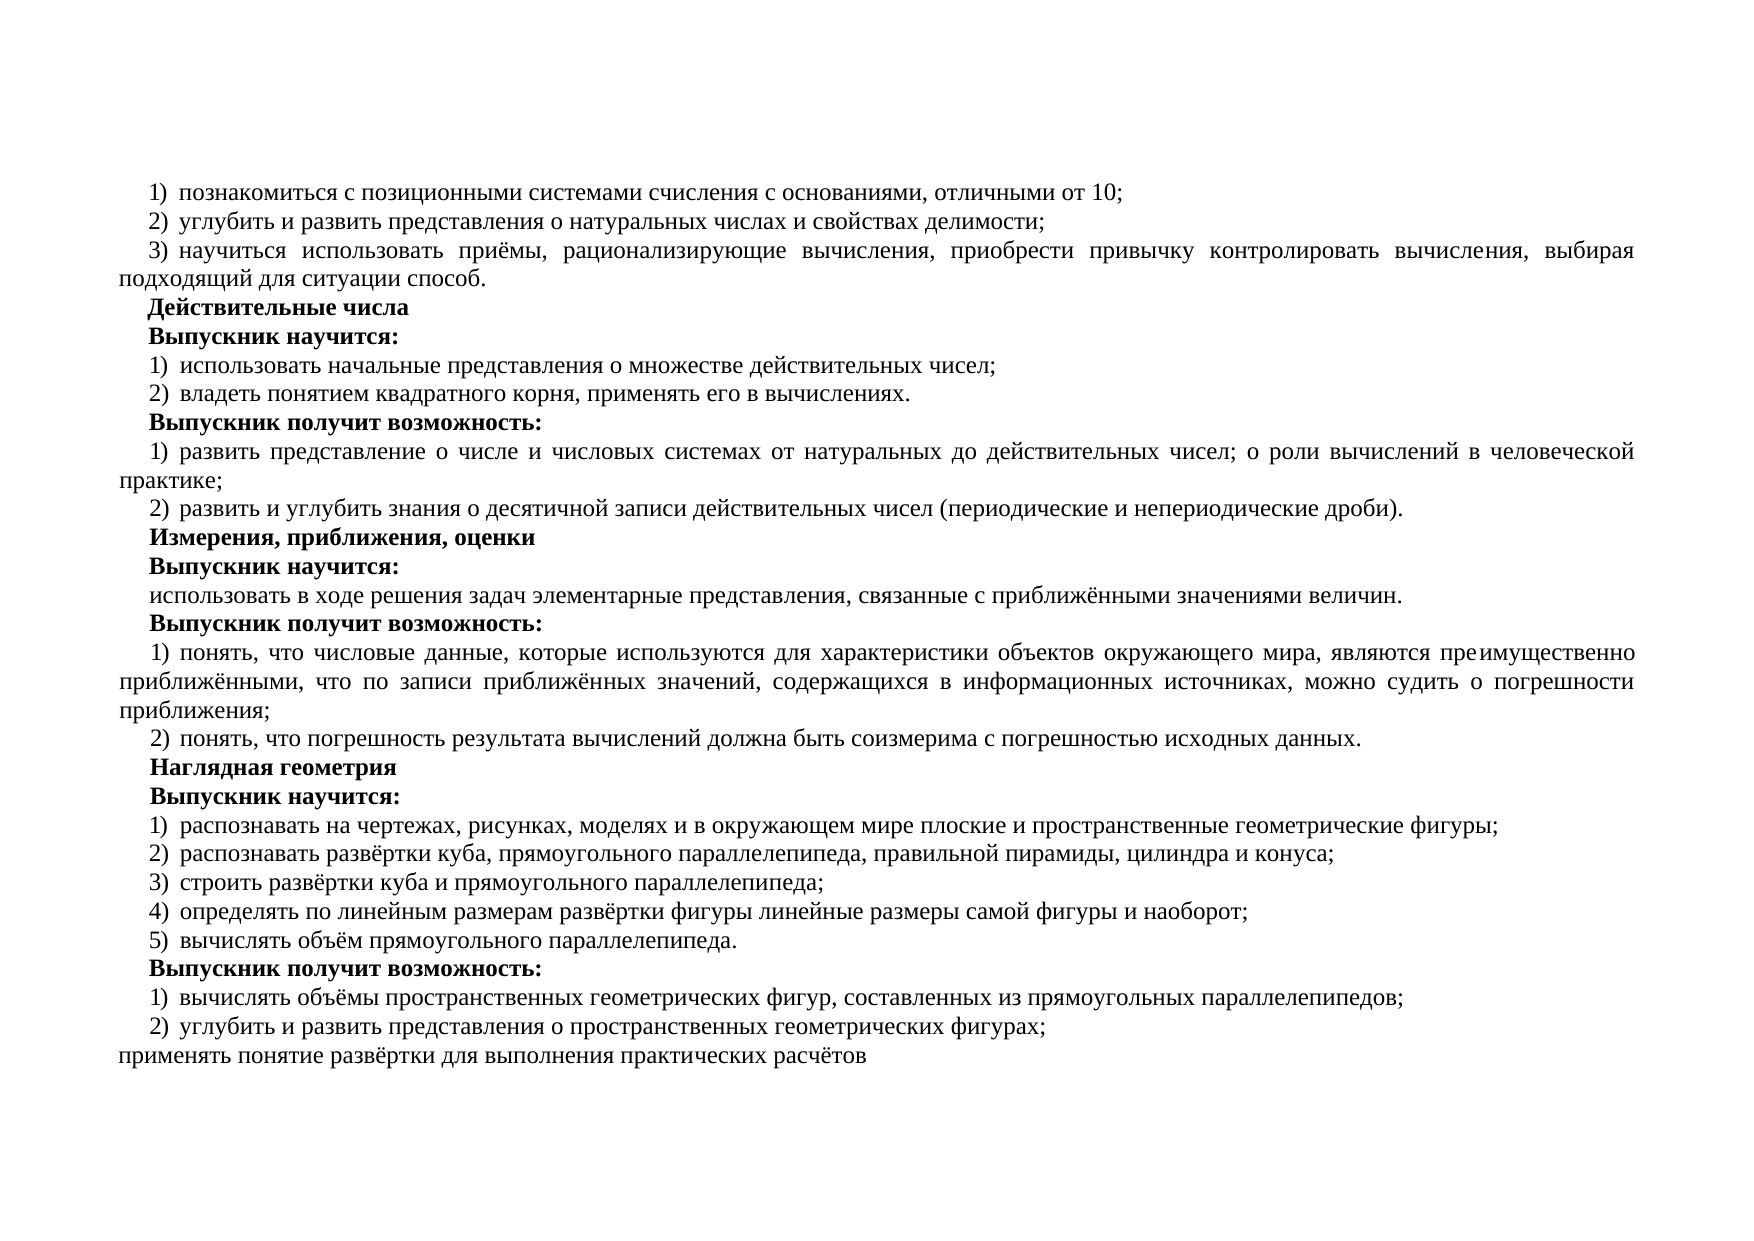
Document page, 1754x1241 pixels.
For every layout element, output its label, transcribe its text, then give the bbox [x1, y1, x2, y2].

list понять, что погрешность результата вычислений должна быть соизмерима с погрешностью исходных данных. [119, 723, 1636, 752]
list использовать начальные представления о множестве действительных чисел; [118, 350, 1634, 378]
list научиться использовать приёмы, рационализирующие вычисления, приобрести привычку контролировать вычисления, выбирая подходящий для ситуации способ. [119, 235, 1634, 292]
list познакомиться с позиционными системами счисления с основаниями, отличными от 10; [119, 177, 1634, 206]
text Выпускник получит возможность: [149, 608, 1636, 637]
list строить развёртки куба и прямоугольного параллелепипеда; [118, 867, 1635, 896]
list определять по линейным размерам развёртки фигуры линейные размеры самой фигуры и наоборот; [118, 896, 1636, 925]
list вычислять объём прямоугольного параллелепипеда. [149, 925, 1636, 953]
text Выпускник получит возможность: [149, 953, 1636, 982]
list распознавать на чертежах, рисунках, моделях и в окружающем мире плоские и пространственные геометрические фигуры; [118, 810, 1635, 838]
list углубить и развить представления о натуральных числах и свойствах делимости; [119, 206, 1635, 235]
text Выпускник научится: [149, 551, 1636, 580]
text Наглядная геометрия [149, 752, 1636, 781]
list понять, что числовые данные, которые используются для характеристики объектов окружающего мира, являются преимущественно приближёнными, что по записи приближённых значений, содержащихся в информационных источниках, можно судить о погрешности приближения; [119, 637, 1635, 723]
list развить представление о числе и числовых системах от натуральных до действительных чисел; о роли вычислений в человеческой практике; [119, 436, 1636, 493]
text Выпускник научится: [148, 321, 1636, 350]
text применять понятие развёртки для выполнения практических расчётов [118, 1040, 1636, 1068]
list распознавать развёртки куба, прямоугольного параллелепипеда, правильной пирамиды, цилиндра и конуса; [118, 838, 1635, 867]
list углубить и развить представления о пространственных геометрических фигурах; [119, 1011, 1636, 1040]
text Действительные числа [147, 292, 1636, 321]
text Измерения, приближения, оценки [149, 522, 1636, 551]
text использовать в ходе решения задач элементарные представления, связанные с приближёнными значениями величин. [119, 580, 1634, 608]
list развить и углубить знания о десятичной записи действительных чисел (периодические и непериодические дроби). [119, 493, 1634, 522]
list вычислять объёмы пространственных геометрических фигур, составленных из прямоугольных параллелепипедов; [119, 982, 1635, 1011]
list владеть понятием квадратного корня, применять его в вычислениях. [118, 378, 1635, 407]
text Выпускник получит возможность: [149, 407, 1636, 436]
text Выпускник научится: [149, 781, 1636, 810]
